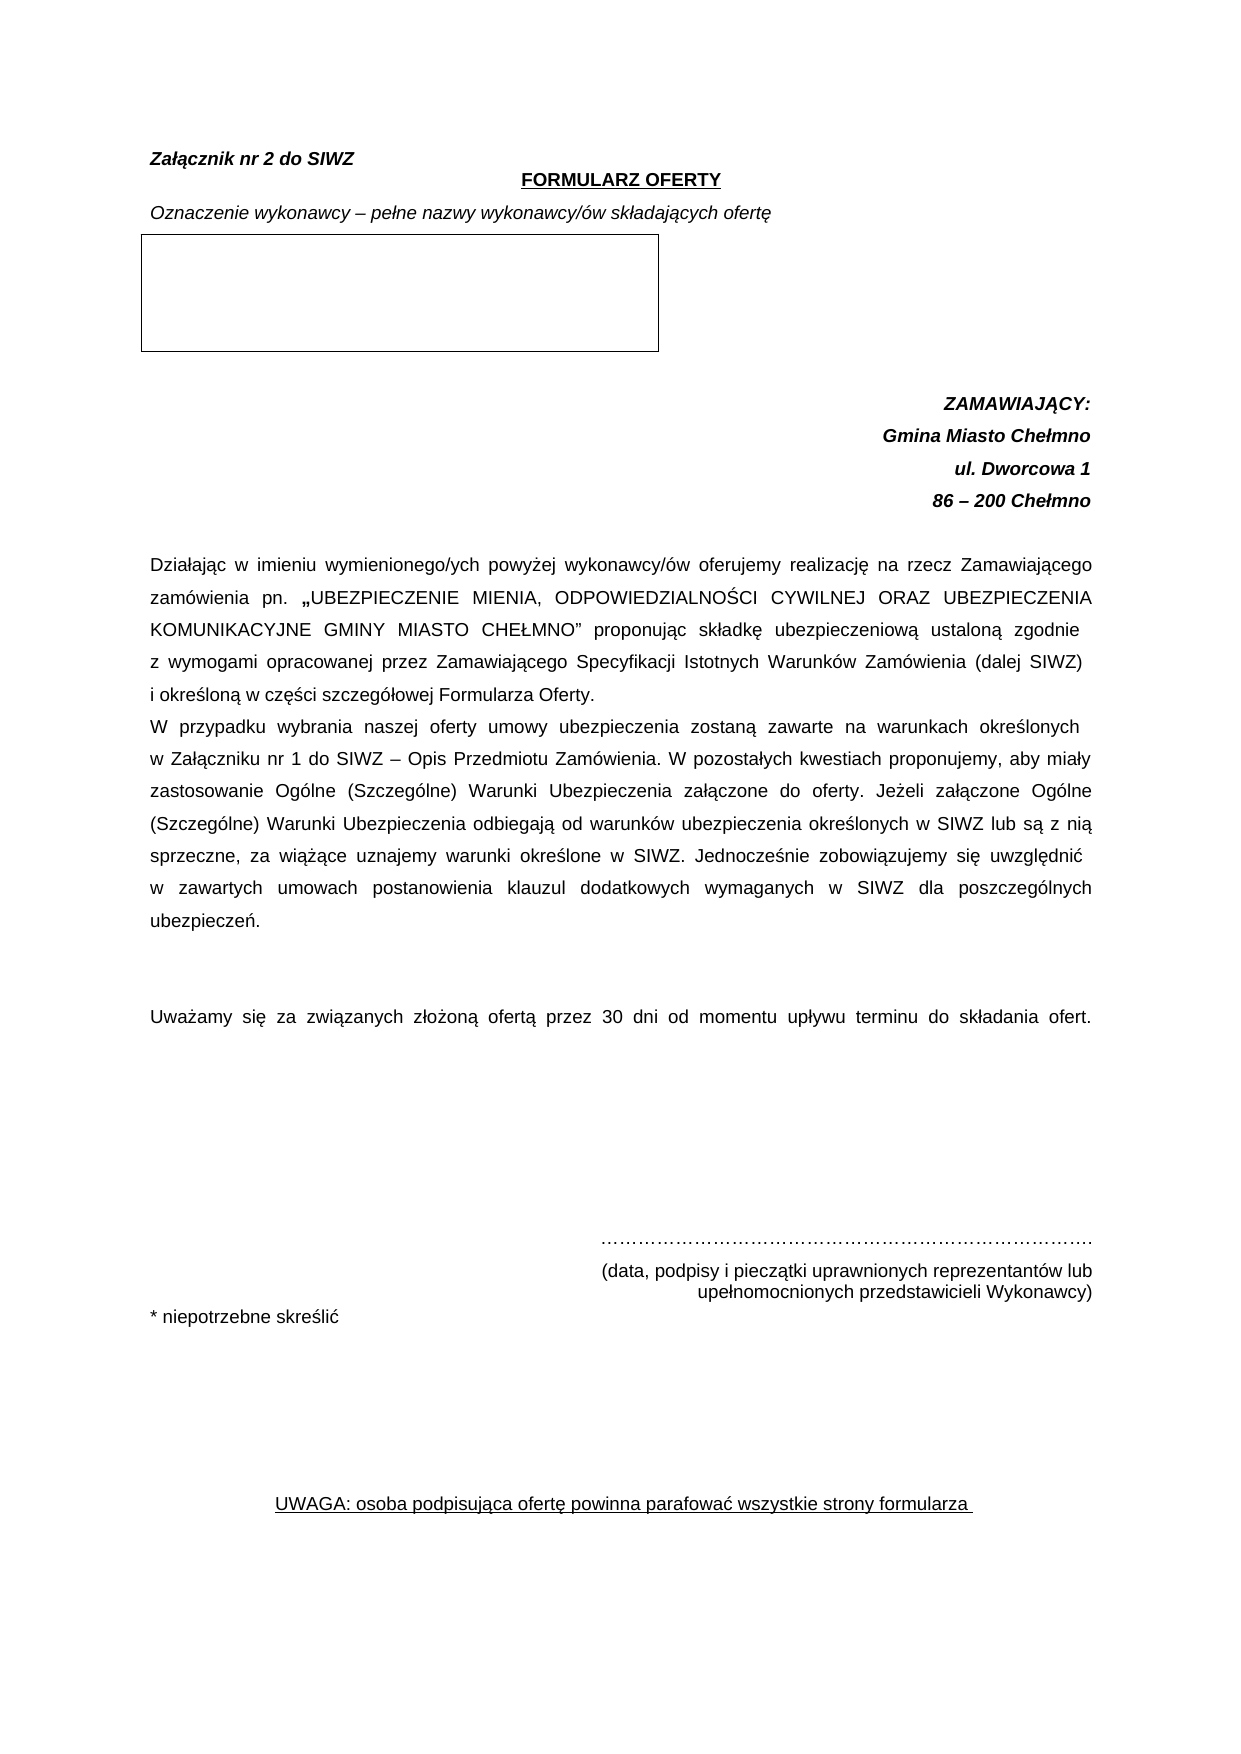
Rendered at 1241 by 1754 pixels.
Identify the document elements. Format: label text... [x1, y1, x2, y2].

text Działając w imieniu wymienionego/ych powyżej wykonawcy/ów oferujemy realizację na rzecz Zamawiającego zamówienia pn. „UBEZPIECZENIE MIENIA, ODPOWIEDZIALNOŚCI CYWILNEJ ORAZ UBEZPIECZENIA KOMUNIKACYJNE GMINY MIASTO CHEŁMNO” proponując składkę ubezpieczeniową ustaloną zgodnie z wymogami opracowanej przez Zamawiającego Specyfikacji Istotnych Warunków Zamówienia (dalej SIWZ) i określoną w części szczegółowej Formularza Oferty. [150, 554, 1092, 705]
text W przypadku wybrania naszej oferty umowy ubezpieczenia zostaną zawarte na warunkach określonych w Załączniku nr 1 do SIWZ – Opis Przedmiotu Zamówienia. W pozostałych kwestiach proponujemy, aby miały zastosowanie Ogólne (Szczególne) Warunki Ubezpieczenia załączone do oferty. Jeżeli załączone Ogólne (Szczególne) Warunki Ubezpieczenia odbiegają od warunków ubezpieczenia określonych w SIWZ lub są z nią sprzeczne, za wiążące uznajemy warunki określone w SIWZ. Jednocześnie zobowiązujemy się uwzględnić w zawartych umowach postanowienia klauzul dodatkowych wymaganych w SIWZ dla poszczególnych ubezpieczeń. [150, 716, 1092, 931]
text ZAMAWIAJĄCY: [637, 393, 1092, 414]
text ……………………………………………………………………. [150, 1227, 1092, 1249]
text Gmina Miasto Chełmno [637, 425, 1092, 447]
text Uważamy się za związanych złożoną ofertą przez 30 dni od momentu upływu terminu do składania ofert. [150, 1006, 1092, 1071]
text * niepotrzebne skreślić [150, 1302, 1092, 1327]
text (data, podpisy i pieczątki uprawnionych reprezentantów lub [150, 1259, 1092, 1281]
text UWAGA: osoba podpisująca ofertę powinna parafować wszystkie strony formularza [150, 1493, 1092, 1514]
text upełnomocnionych przedstawicieli Wykonawcy) [150, 1281, 1092, 1302]
text Oznaczenie wykonawcy – pełne nazwy wykonawcy/ów składających ofertę [150, 202, 1092, 223]
text 86 – 200 Chełmno [637, 490, 1092, 511]
text FORMULARZ OFERTY [150, 169, 1092, 191]
text ul. Dworcowa 1 [637, 457, 1092, 479]
text Załącznik nr 2 do SIWZ [150, 148, 1092, 169]
